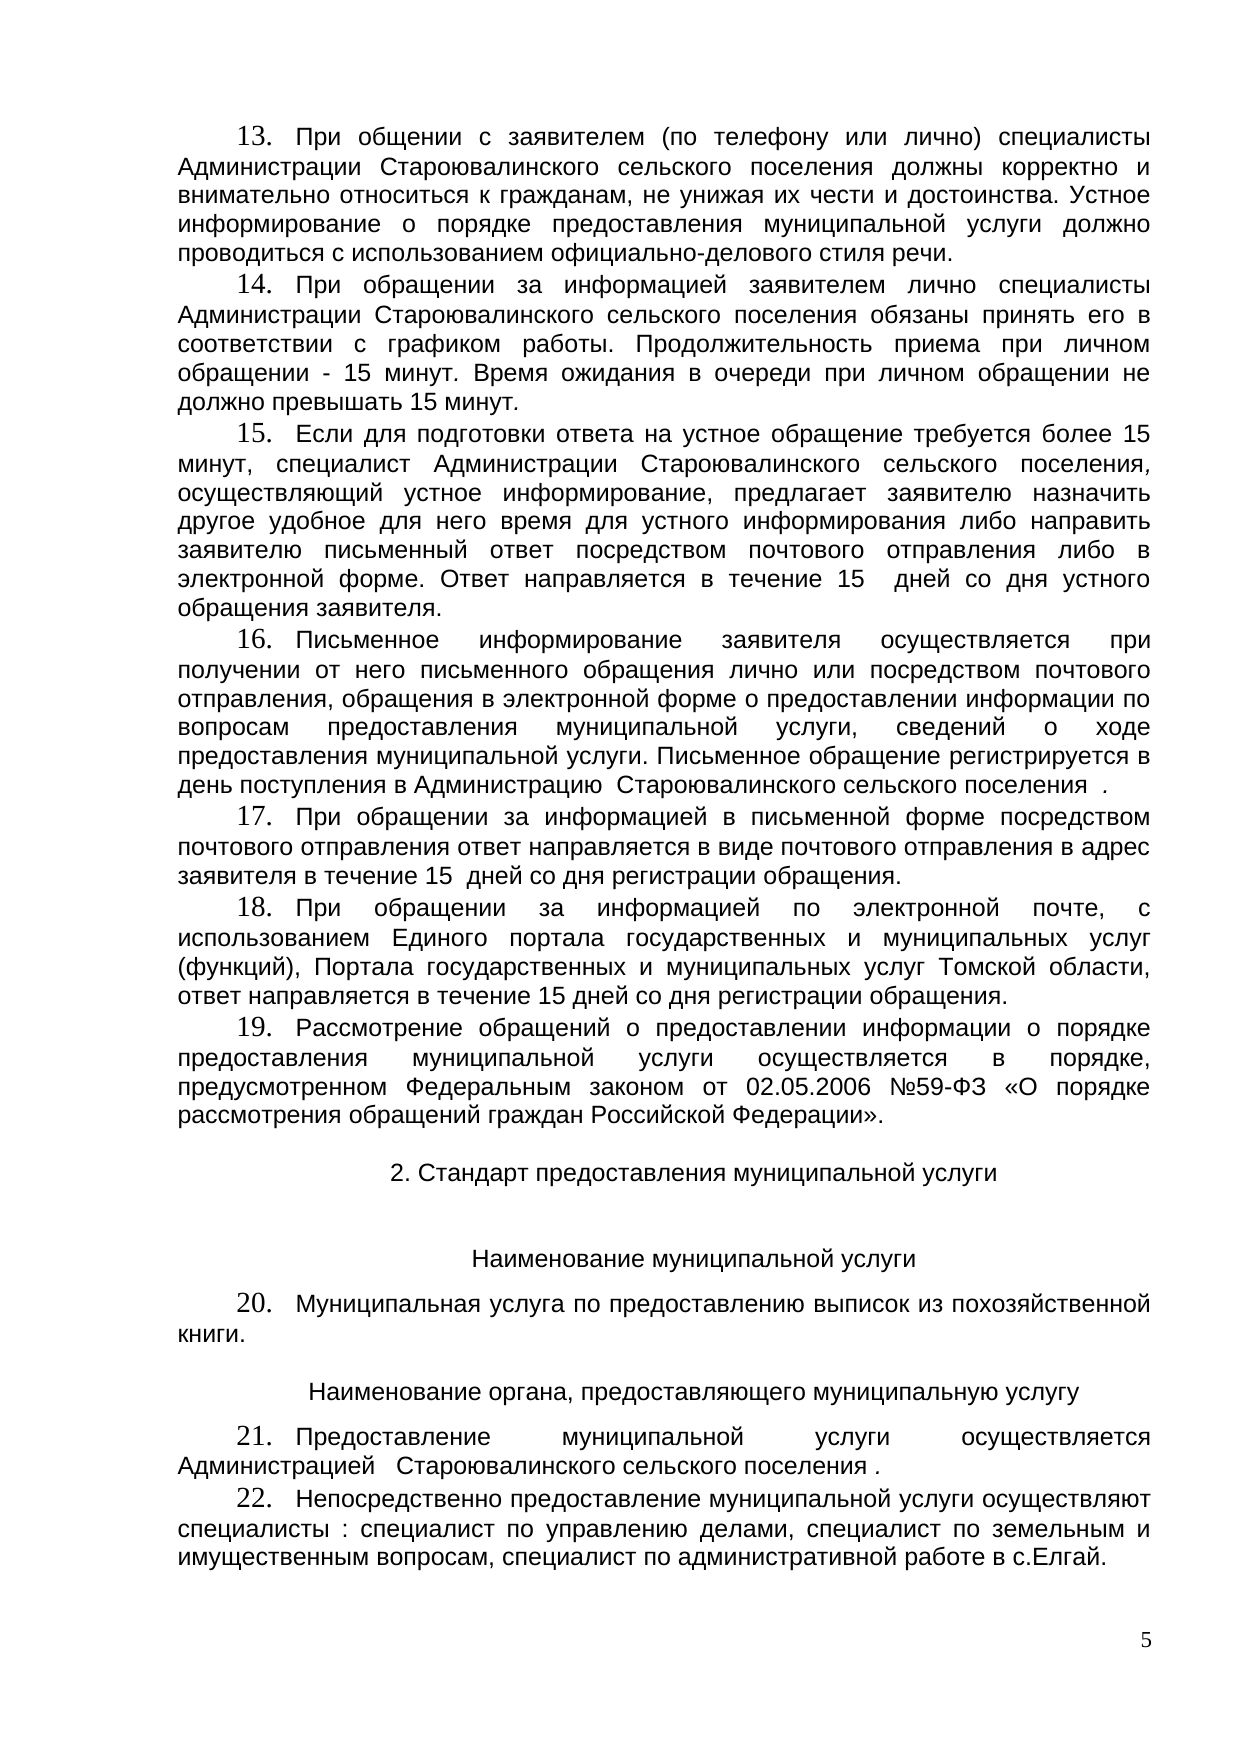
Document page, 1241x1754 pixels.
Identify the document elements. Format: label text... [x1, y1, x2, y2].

list Если для подготовки ответа на устное обращение требуется более 15 минут, специалист Администрации Староювалинского сельского поселения, осуществляющий устное информирование, предлагает заявителю назначить другое удобное для него время для устного информирования либо направить заявителю письменный ответ посредством почтового отправления либо в электронной форме. Ответ направляется в течение 15 дней со дня устного обращения заявителя. [177, 415, 1152, 621]
text Наименование органа, предоставляющего муниципальную услугу [177, 1376, 1152, 1405]
list Предоставление муниципальной услуги осуществляется Администрацией Староювалинского сельского поселения . [177, 1418, 1152, 1480]
text 2. Стандарт предоставления муниципальной услуги [177, 1158, 1152, 1187]
list Рассмотрение обращений о предоставлении информации о порядке предоставления муниципальной услуги осуществляется в порядке, предусмотренном Федеральным законом от 02.05.2006 №59-ФЗ «О порядке рассмотрения обращений граждан Российской Федерации». [177, 1009, 1152, 1129]
list При обращении за информацией по электронной почте, с использованием Единого портала государственных и муниципальных услуг (функций), Портала государственных и муниципальных услуг Томской области, ответ направляется в течение 15 дней со дня регистрации обращения. [177, 889, 1152, 1009]
text Наименование муниципальной услуги [177, 1244, 1152, 1273]
list При обращении за информацией в письменной форме посредством почтового отправления ответ направляется в виде почтового отправления в адрес заявителя в течение 15 дней со дня регистрации обращения. [177, 798, 1152, 889]
list При общении с заявителем (по телефону или лично) специалисты Администрации Староювалинского сельского поселения должны корректно и внимательно относиться к гражданам, не унижая их чести и достоинства. Устное информирование о порядке предоставления муниципальной услуги должно проводиться с использованием официально-делового стиля речи. [177, 118, 1152, 267]
list Непосредственно предоставление муниципальной услуги осуществляют специалисты : специалист по управлению делами, специалист по земельным и имущественным вопросам, специалист по административной работе в с.Елгай. [177, 1480, 1152, 1571]
list Муниципальная услуга по предоставлению выписок из похозяйственной книги. [177, 1285, 1152, 1348]
list При обращении за информацией заявителем лично специалисты Администрации Староювалинского сельского поселения обязаны принять его в соответствии с графиком работы. Продолжительность приема при личном обращении - 15 минут. Время ожидания в очереди при личном обращении не должно превышать 15 минут. [177, 267, 1152, 415]
list Письменное информирование заявителя осуществляется при получении от него письменного обращения лично или посредством почтового отправления, обращения в электронной форме о предоставлении информации по вопросам предоставления муниципальной услуги, сведений о ходе предоставления муниципальной услуги. Письменное обращение регистрируется в день поступления в Администрацию Староювалинского сельского поселения . [177, 621, 1152, 798]
